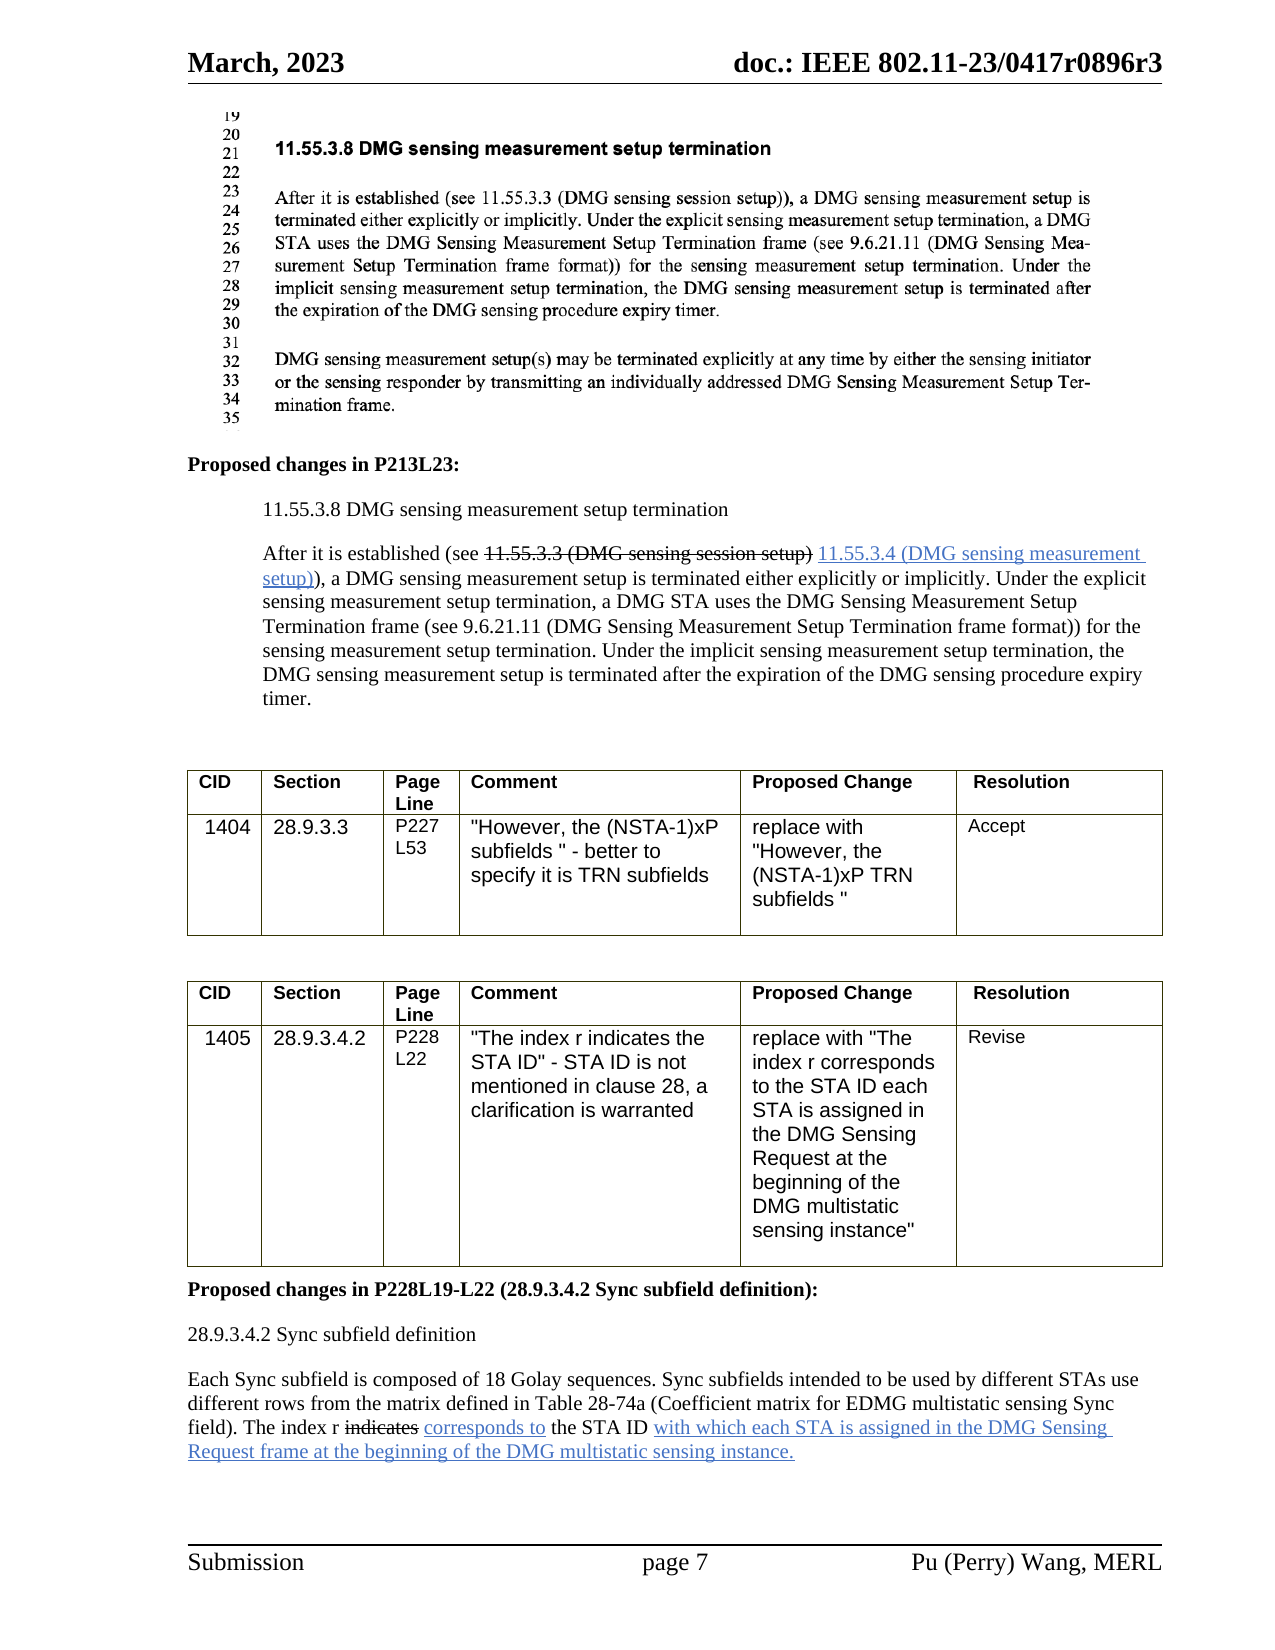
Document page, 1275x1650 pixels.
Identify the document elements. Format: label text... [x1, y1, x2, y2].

table_cell P228 L22 [384, 1026, 459, 1266]
table_header CID [188, 982, 261, 1025]
table_cell "However, the (NSTA-1)xP subfields " - better to specify it is TRN subfields [460, 815, 740, 935]
table_cell P227 L53 [384, 815, 459, 935]
text Proposed changes in P228L19-L22 (28.9.3.4.2 Sync subfield definition): [187, 1277, 1162, 1301]
table_header Comment [460, 982, 740, 1025]
table_header Section [262, 771, 383, 814]
table_header CID [188, 771, 261, 814]
table_cell Accept [957, 815, 1162, 935]
text 28.9.3.4.2 Sync subfield definition [187, 1322, 1162, 1346]
table_cell replace with "However, the (NSTA-1)xP TRN subfields " [741, 815, 956, 935]
table_cell 1404 [188, 815, 261, 935]
table_header Page Line [384, 771, 459, 814]
text 11.55.3.8 DMG sensing measurement setup termination [262, 496, 1162, 521]
table_cell 28.9.3.3 [262, 815, 383, 935]
table_header Proposed Change [741, 771, 956, 814]
table_cell 1405 [188, 1026, 261, 1266]
table_header Section [262, 982, 383, 1025]
table_header Proposed Change [741, 982, 956, 1025]
text Each Sync subfield is composed of 18 Golay sequences. Sync subfields intended to be used by different STAs use different rows from the matrix defined in Table 28-74a (Coefficient matrix for EDMG multistatic sensing Sync field). The index r indicates corresponds to the STA ID with which each STA is assigned in the DMG Sensing Request frame at the beginning of the DMG multistatic sensing instance. [187, 1367, 1162, 1463]
text After it is established (see 11.55.3.3 (DMG sensing session setup) 11.55.3.4 (DMG sensing measurement setup)), a DMG sensing measurement setup is terminated either explicitly or implicitly. Under the explicit sensing measurement setup termination, a DMG STA uses the DMG Sensing Measurement Setup Termination frame (see 9.6.21.11 (DMG Sensing Measurement Setup Termination frame format)) for the sensing measurement setup termination. Under the implicit sensing measurement setup termination, the DMG sensing measurement setup is terminated after the expiration of the DMG sensing procedure expiry timer. [262, 541, 1162, 710]
table_cell Revise [957, 1026, 1162, 1266]
table_header Resolution [957, 771, 1162, 814]
table_header Page Line [384, 982, 459, 1025]
table_header Comment [460, 771, 740, 814]
picture [187, 112, 1163, 431]
table_header Resolution [957, 982, 1162, 1025]
table_cell "The index r indicates the STA ID" - STA ID is not mentioned in clause 28, a clarification is warranted [460, 1026, 740, 1266]
table_cell replace with "The index r corresponds to the STA ID each STA is assigned in the DMG Sensing Request at the beginning of the DMG multistatic sensing instance" [741, 1026, 956, 1266]
text Proposed changes in P213L23: [187, 452, 1162, 476]
table_cell 28.9.3.4.2 [262, 1026, 383, 1266]
